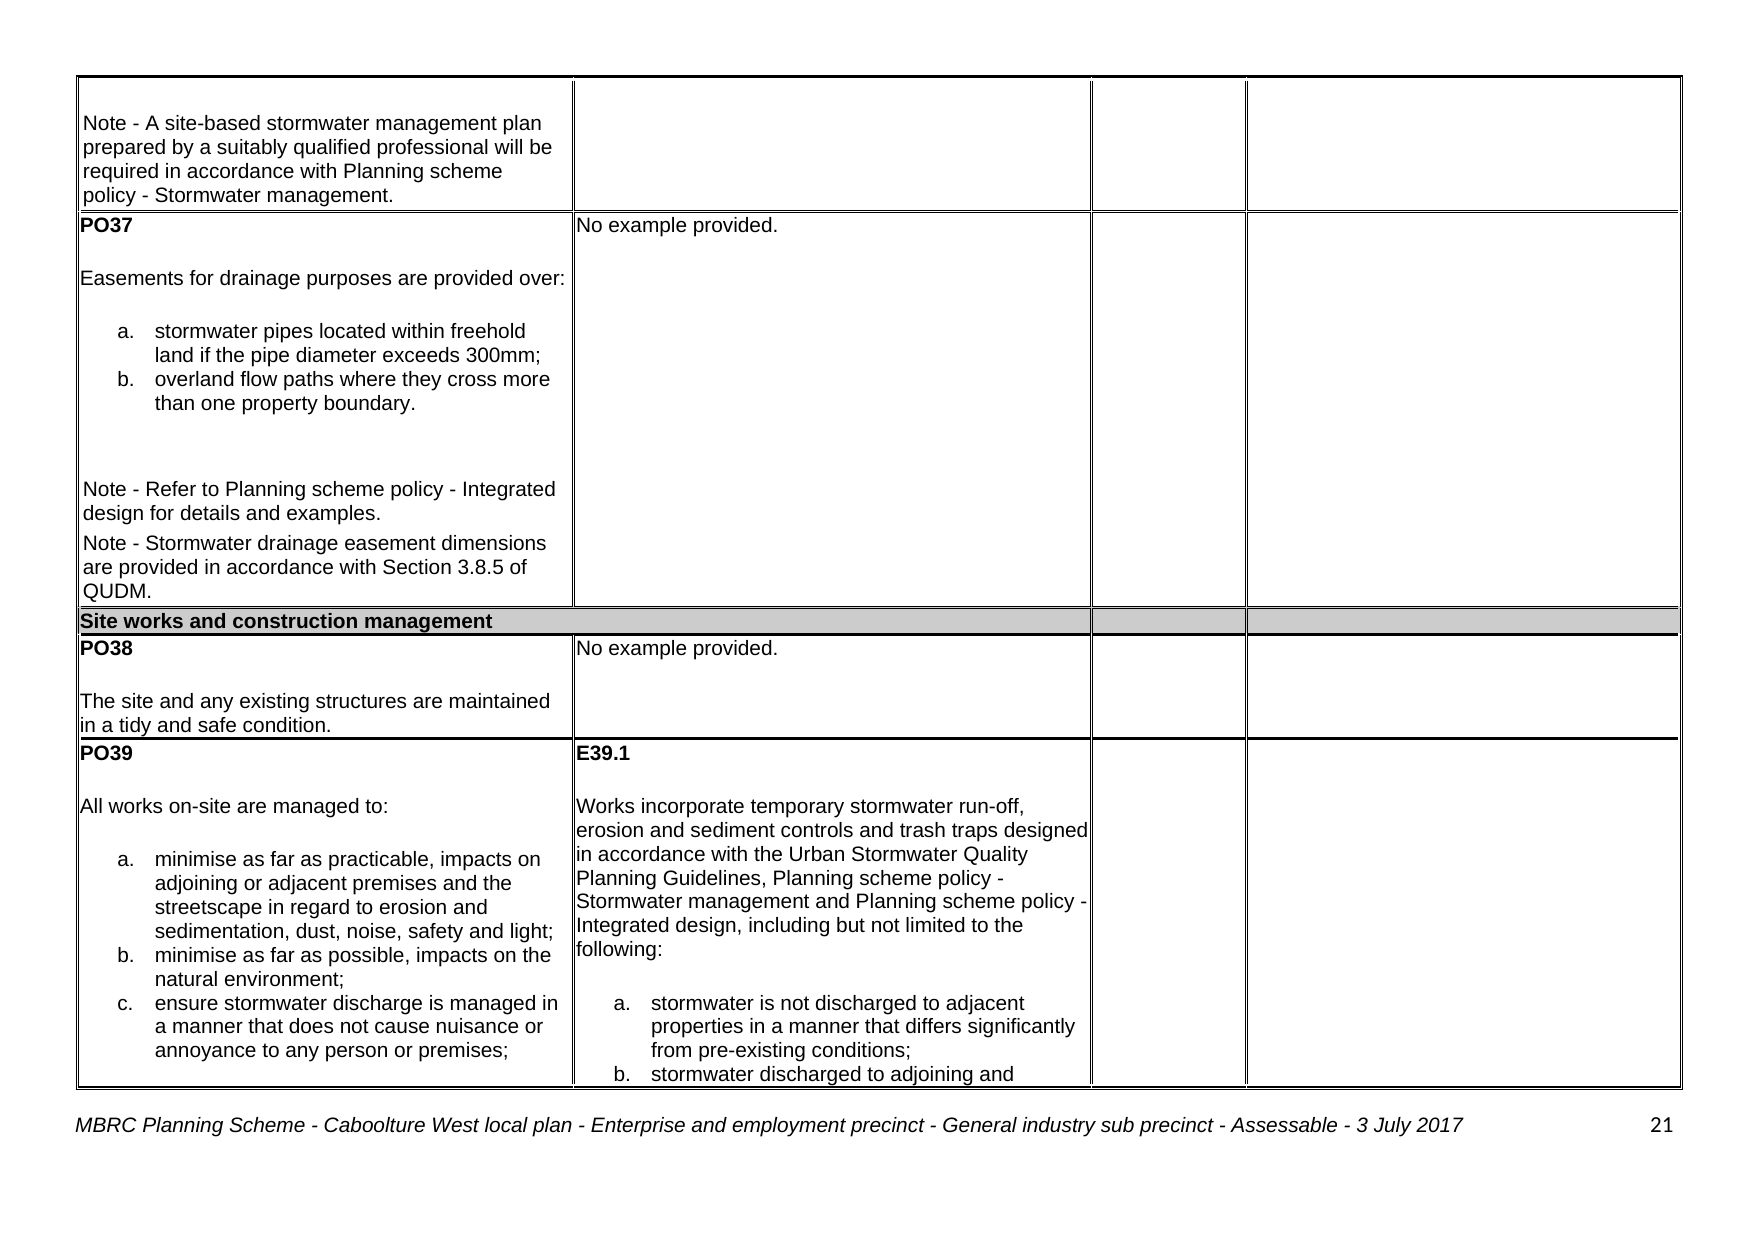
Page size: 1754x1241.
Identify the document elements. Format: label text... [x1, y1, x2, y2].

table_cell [574, 740, 1092, 1086]
table_cell [1093, 636, 1245, 737]
table_cell [1093, 213, 1245, 606]
table_cell [1248, 633, 1681, 737]
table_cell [79, 78, 573, 209]
table_cell No example provided. [575, 636, 1090, 737]
table_cell PO37 Easements for drainage purposes are provided over: stormwater pipes located within freehold land if the pipe diameter exceeds 300mm; overland flow paths where they cross more than one property boundary. [79, 210, 572, 606]
table_cell No example provided. [575, 213, 1090, 606]
table_cell [1247, 737, 1680, 1086]
table_cell [1092, 740, 1247, 1086]
table_cell [1248, 210, 1680, 606]
table_cell Site works and construction management [77, 606, 1092, 633]
table_cell [1247, 606, 1681, 633]
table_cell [79, 737, 573, 1086]
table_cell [574, 78, 1092, 209]
table_cell [1247, 78, 1680, 209]
table_cell [1092, 78, 1247, 209]
table_cell [1093, 609, 1245, 633]
table_cell PO38 The site and any existing structures are maintained in a tidy and safe condition. [77, 633, 572, 737]
